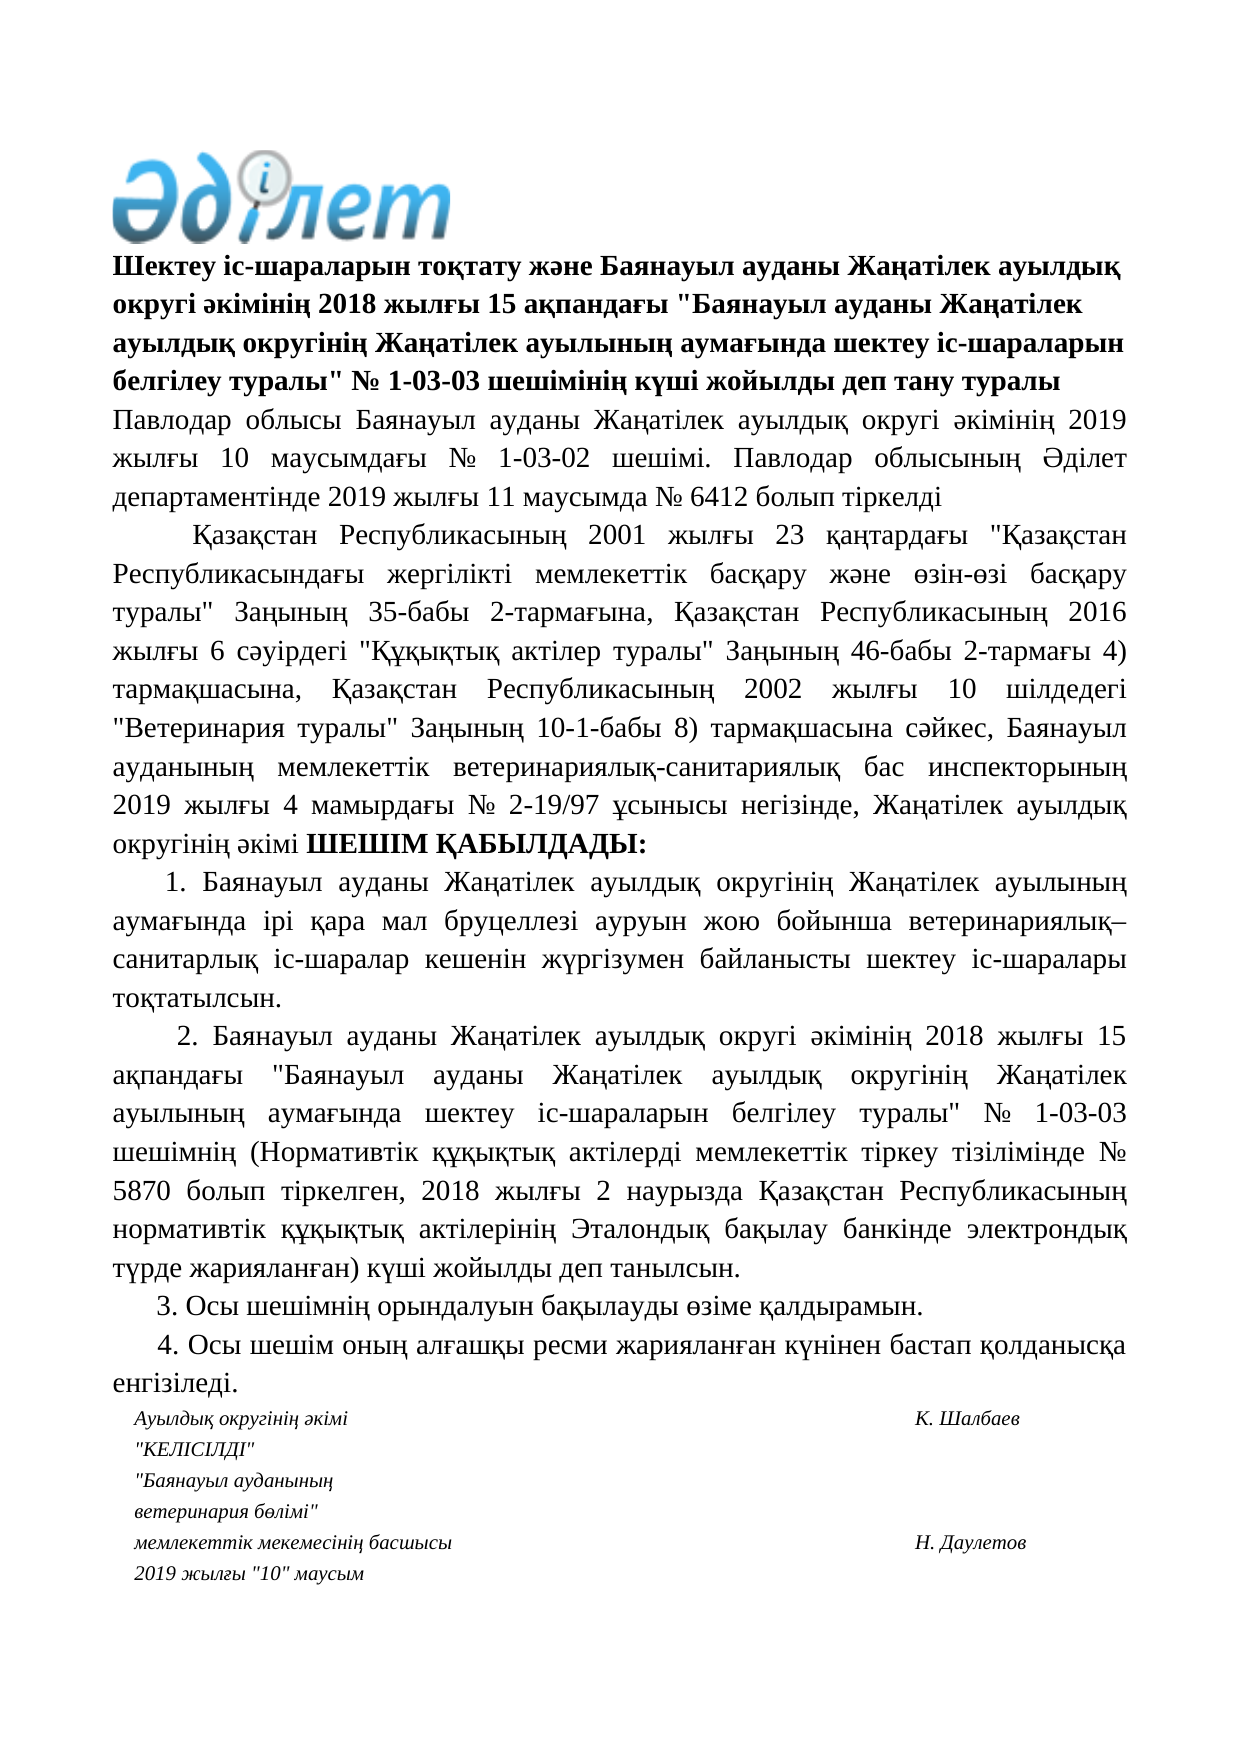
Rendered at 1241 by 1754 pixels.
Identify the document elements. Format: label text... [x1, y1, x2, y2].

picture [112, 150, 451, 244]
text 3. Осы шешімнің орындалуын бақылауды өзіме қалдырамын. [112, 1288, 1128, 1322]
table_cell Н. Даулетов [914, 1528, 1240, 1559]
text 1. Баянауыл ауданы Жаңатілек ауылдық округінің Жаңатілек ауылының аумағында ірі қара мал бруцеллезі ауруын жою бойынша ветеринариялық–санитарлық іс-шаралар кешенін жүргізумен байланысты шектеу іс-шаралары тоқтатылсын. [112, 864, 1128, 1013]
table_header К. Шалбаев [914, 1404, 1240, 1435]
table_cell ветеринария бөлімі" [101, 1497, 1240, 1528]
table_cell "КЕЛІСІЛДІ" [101, 1435, 1240, 1466]
text 4. Осы шешім оның алғашқы ресми жарияланған күнінен бастап қолданысқа енгізіледі. [112, 1327, 1128, 1399]
text Шектеу іс-шараларын тоқтату және Баянауыл ауданы Жаңатілек ауылдық округі әкімінің 2018 жылғы 15 ақпандағы "Баянауыл ауданы Жаңатілек ауылдық округінің Жаңатілек ауылының аумағында шектеу іс-шараларын белгілеу туралы" № 1-03-03 шешімінің күші жойылды деп тану туралы [112, 248, 1128, 397]
text Қазақстан Республикасының 2001 жылғы 23 қаңтардағы "Қазақстан Республикасындағы жергілікті мемлекеттік басқару және өзін-өзі басқару туралы" Заңының 35-бабы 2-тармағына, Қазақстан Республикасының 2016 жылғы 6 сәуірдегі "Құқықтық актілер туралы" Заңының 46-бабы 2-тармағы 4) тармақшасына, Қазақстан Республикасының 2002 жылғы 10 шілдедегі "Ветеринария туралы" Заңының 10-1-бабы 8) тармақшасына сәйкес, Баянауыл ауданының мемлекеттік ветеринариялық-санитариялық бас инспекторының 2019 жылғы 4 мамырдағы № 2-19/97 ұсынысы негізінде, Жаңатілек ауылдық округінің әкімі ШЕШІМ ҚАБЫЛДАДЫ: [112, 517, 1128, 859]
text 2. Баянауыл ауданы Жаңатілек ауылдық округі әкімінің 2018 жылғы 15 ақпандағы "Баянауыл ауданы Жаңатілек ауылдық округінің Жаңатілек ауылының аумағында шектеу іс-шараларын белгілеу туралы" № 1-03-03 шешімнің (Нормативтік құқықтық актілерді мемлекеттік тіркеу тізілімінде № 5870 болып тіркелген, 2018 жылғы 2 наурызда Қазақстан Республикасының нормативтік құқықтық актілерінің Эталондық бақылау банкінде электрондық түрде жарияланған) күші жойылды деп танылсын. [112, 1018, 1128, 1283]
table_cell мемлекеттік мекемесінің басшысы [101, 1528, 913, 1559]
table_header Ауылдық округінің әкімі [101, 1404, 913, 1435]
table_cell 2019 жылғы "10" маусым [101, 1559, 1240, 1590]
table_cell "Баянауыл ауданының [101, 1466, 1240, 1497]
text Павлодар облысы Баянауыл ауданы Жаңатілек ауылдық округі әкімінің 2019 жылғы 10 маусымдағы № 1-03-02 шешімі. Павлодар облысының Әділет департаментінде 2019 жылғы 11 маусымда № 6412 болып тіркелді [112, 402, 1128, 512]
